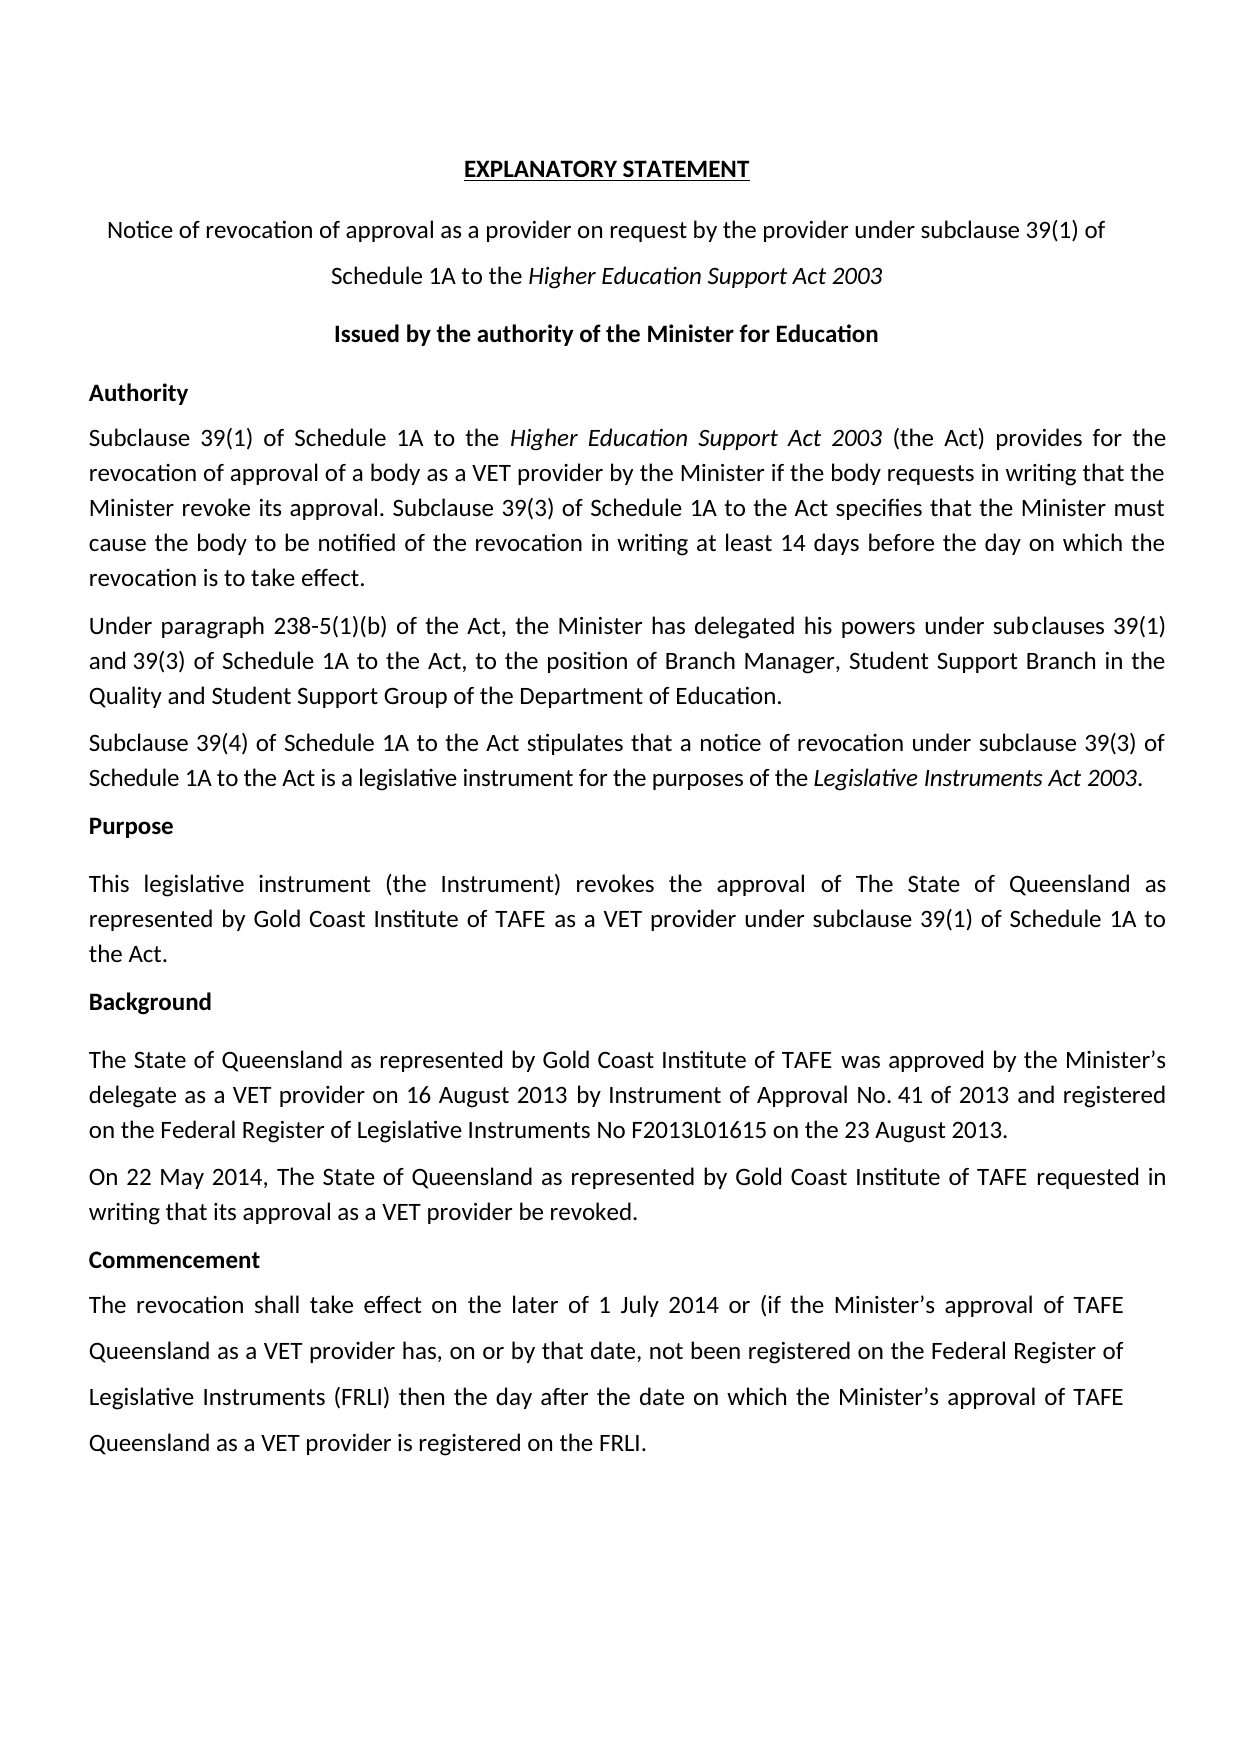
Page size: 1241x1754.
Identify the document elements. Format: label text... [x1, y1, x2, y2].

text Subclause 39(1) of Schedule 1A to the Higher Education Support Act 2003 (the Act) provides for the revocation of approval of a body as a VET provider by the Minister if the body requests in writing that the Minister revoke its approval. Subclause 39(3) of Schedule 1A to the Act specifies that the Minister must cause the body to be notified of the revocation in writing at least 14 days before the day on which the revocation is to take effect. [89, 422, 1167, 593]
text Notice of revocation of approval as a provider on request by the provider under subclause 39(1) of Schedule 1A to the Higher Education Support Act 2003 [89, 214, 1124, 291]
text Commencement [89, 1244, 1167, 1274]
text Issued by the authority of the Minister for Education [89, 318, 1124, 349]
text The revocation shall take effect on the later of 1 July 2014 or (if the Minister’s approval of TAFE Queensland as a VET provider has, on or by that date, not been registered on the Federal Register of Legislative Instruments (FRLI) then the day after the date on which the Minister’s approval of TAFE Queensland as a VET provider is registered on the FRLI. [89, 1290, 1125, 1457]
text This legislative instrument (the Instrument) revokes the approval of The State of Queensland as represented by Gold Coast Institute of TAFE as a VET provider under subclause 39(1) of Schedule 1A to the Act. [89, 868, 1167, 969]
text Subclause 39(4) of Schedule 1A to the Act stipulates that a notice of revocation under subclause 39(3) of Schedule 1A to the Act is a legislative instrument for the purposes of the Legislative Instruments Act 2003. [89, 727, 1167, 793]
text On 22 May 2014, The State of Queensland as represented by Gold Coast Institute of TAFE requested in writing that its approval as a VET provider be revoked. [89, 1161, 1167, 1227]
text Background [89, 986, 1167, 1016]
text The State of Queensland as represented by Gold Coast Institute of TAFE was approved by the Minister’s delegate as a VET provider on 16 August 2013 by Instrument of Approval No. 41 of 2013 and registered on the Federal Register of Legislative Instruments No F2013L01615 on the 23 August 2013. [89, 1044, 1167, 1144]
text Purpose [89, 810, 1167, 841]
text Under paragraph 238-5(1)(b) of the Act, the Minister has delegated his powers under subclauses 39(1) and 39(3) of Schedule 1A to the Act, to the position of Branch Manager, Student Support Branch in the Quality and Student Support Group of the Department of Education. [89, 610, 1167, 711]
text Authority [89, 377, 1167, 407]
text EXPLANATORY STATEMENT [89, 153, 1124, 184]
